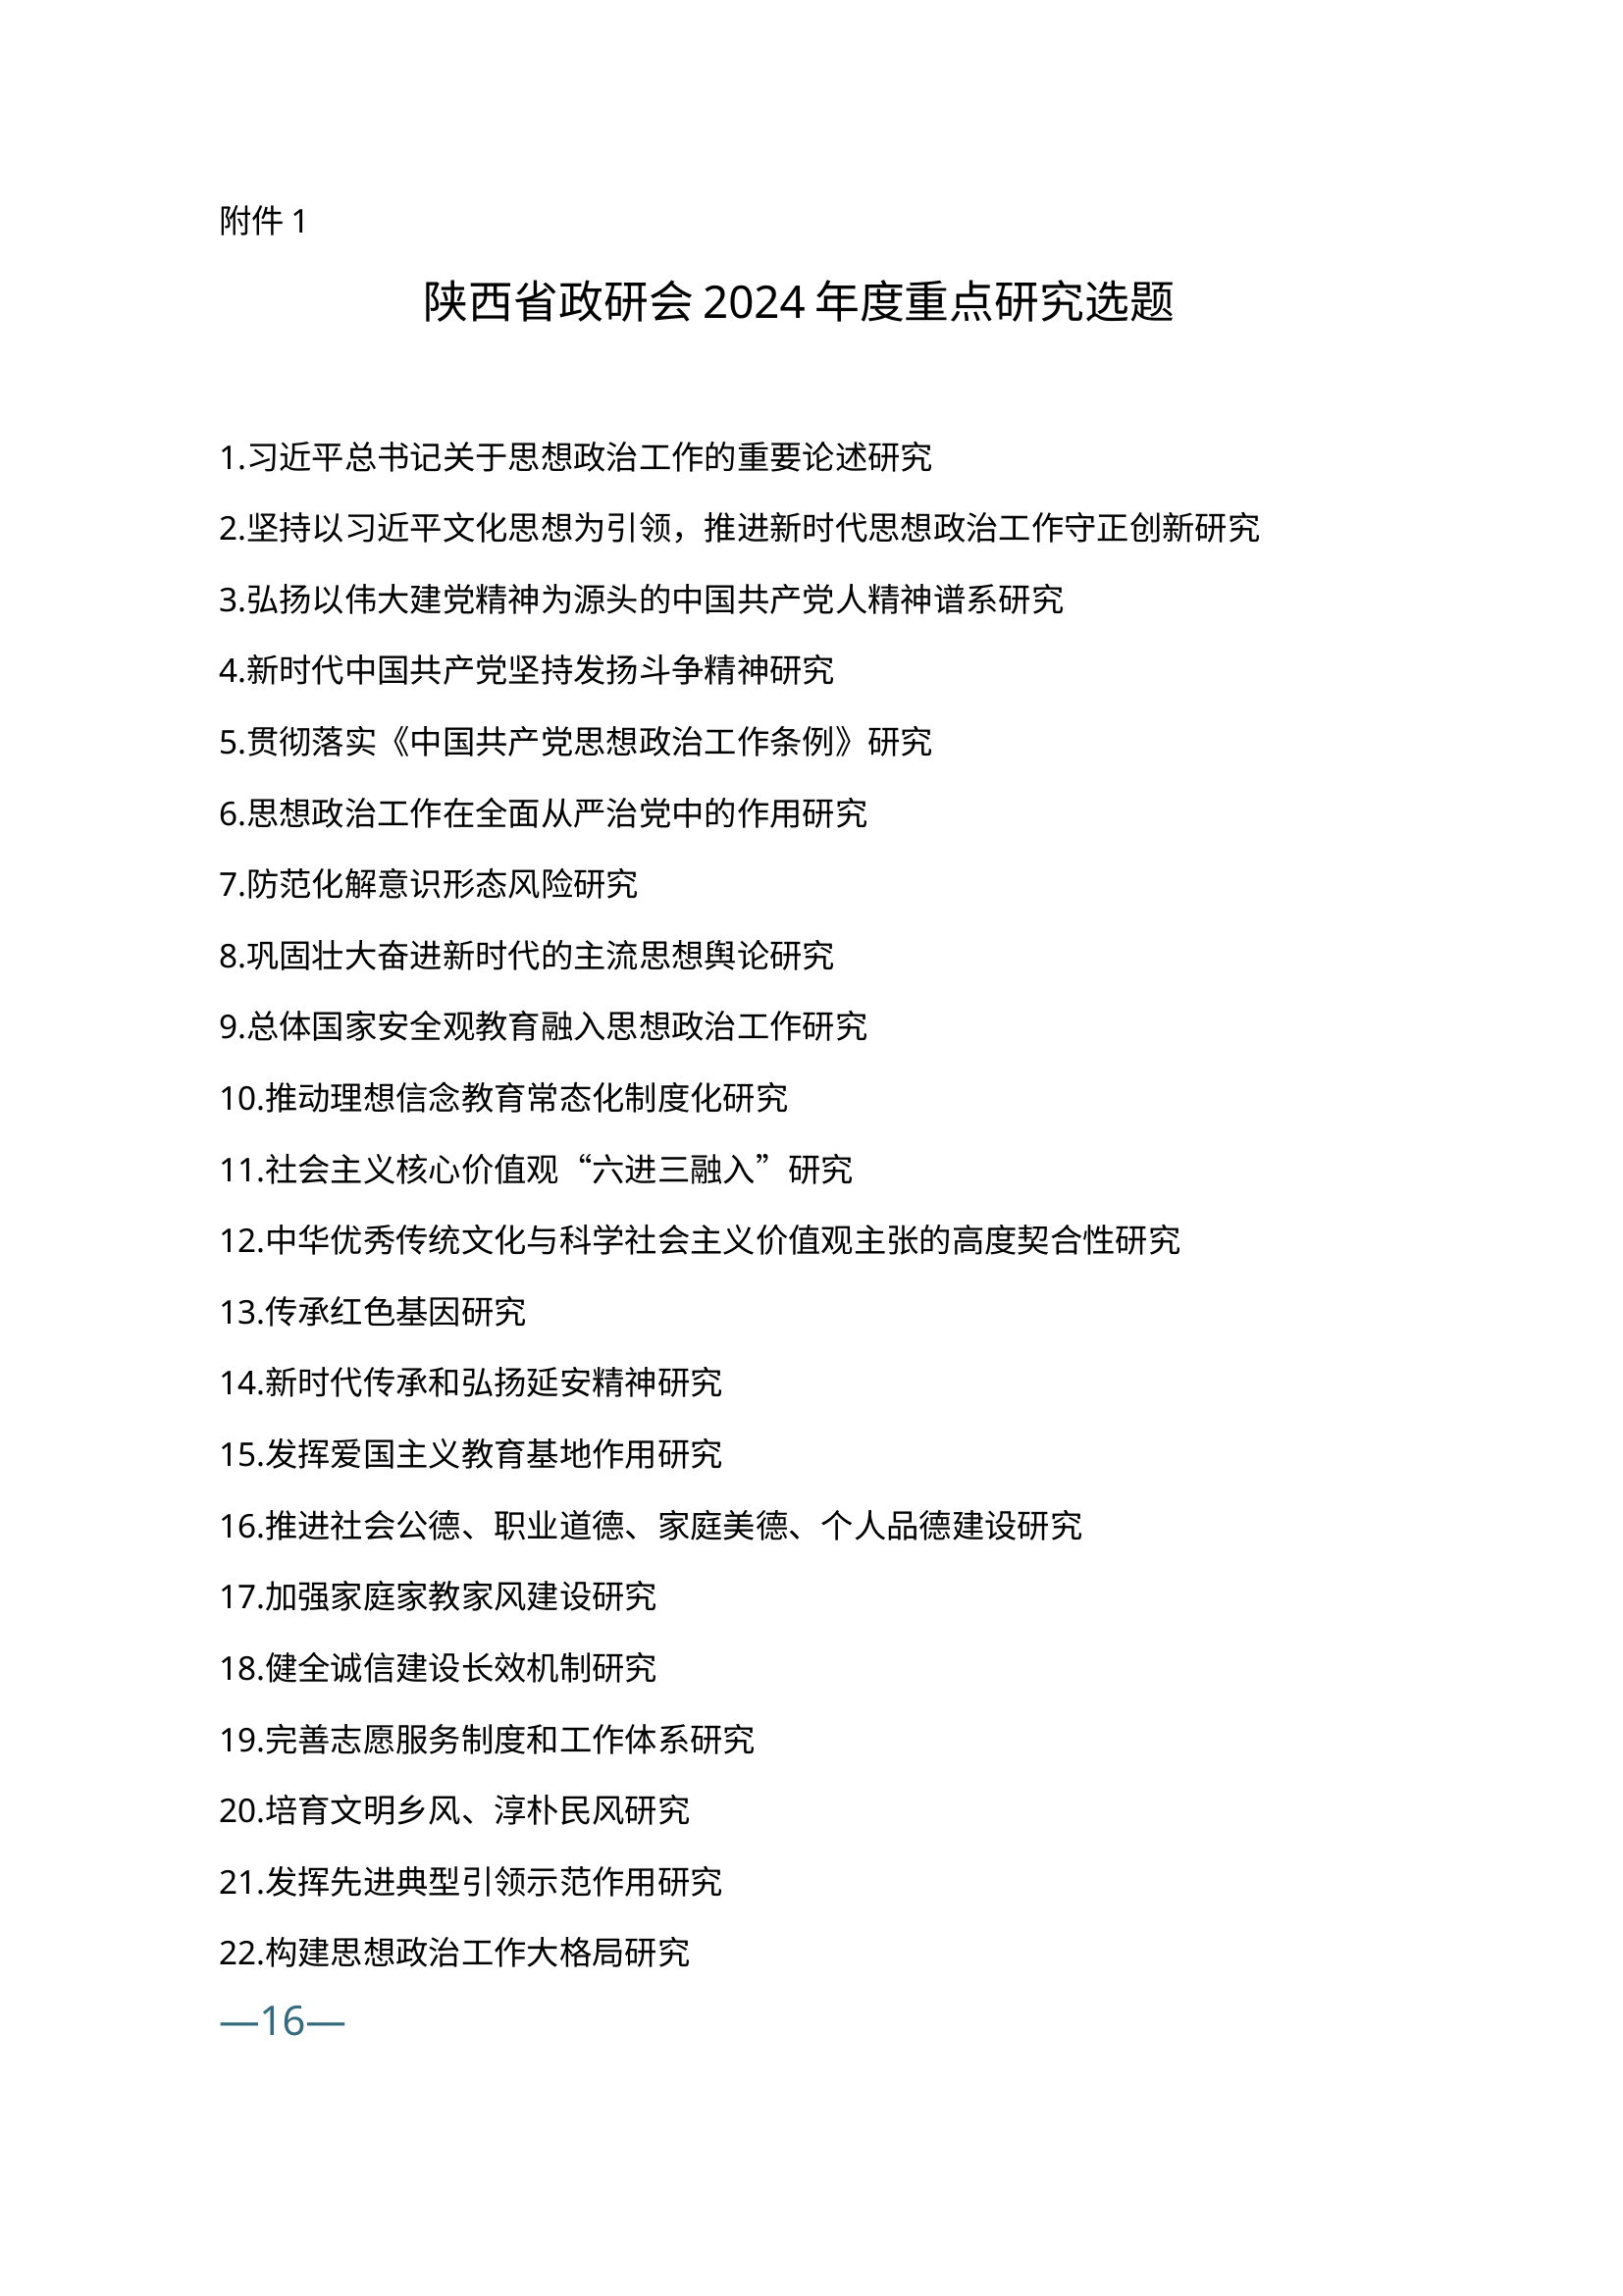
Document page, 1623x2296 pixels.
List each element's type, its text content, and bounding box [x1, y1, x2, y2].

text 16.推进社会公德、职业道德、家庭美德、个人品德建设研究 [219, 1499, 1379, 1547]
text 21.发挥先进典型引领示范作用研究 [219, 1855, 1379, 1904]
text 附件1 [219, 195, 1379, 242]
text 3.弘扬以伟大建党精神为源头的中国共产党人精神谱系研究 [219, 573, 1379, 621]
text 2.坚持以习近平文化思想为引领，推进新时代思想政治工作守正创新研究 [219, 502, 1379, 549]
text 10.推动理想信念教育常态化制度化研究 [219, 1072, 1379, 1120]
text 19.完善志愿服务制度和工作体系研究 [219, 1713, 1379, 1761]
text 7.防范化解意识形态风险研究 [219, 859, 1379, 906]
text 12.中华优秀传统文化与科学社会主义价值观主张的高度契合性研究 [219, 1215, 1379, 1262]
text 9.总体国家安全观教育融入思想政治工作研究 [219, 1001, 1379, 1049]
text 陕西省政研会2024年度重点研究选题 [219, 266, 1379, 332]
text 11.社会主义核心价值观“六进三融入”研究 [219, 1143, 1379, 1191]
text 18.健全诚信建设长效机制研究 [219, 1643, 1379, 1690]
text 8.巩固壮大奋进新时代的主流思想舆论研究 [219, 930, 1379, 977]
text 17.加强家庭家教家风建设研究 [219, 1571, 1379, 1618]
text 22.构建思想政治工作大格局研究 [219, 1927, 1379, 1974]
text 5.贯彻落实《中国共产党思想政治工作条例》研究 [219, 716, 1379, 763]
text 4.新时代中国共产党坚持发扬斗争精神研究 [219, 645, 1379, 693]
text 15.发挥爱国主义教育基地作用研究 [219, 1429, 1379, 1476]
text 14.新时代传承和弘扬延安精神研究 [219, 1357, 1379, 1405]
text 13.传承红色基因研究 [219, 1286, 1379, 1333]
text 6.思想政治工作在全面从严治党中的作用研究 [219, 787, 1379, 835]
text 1.习近平总书记关于思想政治工作的重要论述研究 [219, 431, 1379, 479]
text 20.培育文明乡风、淳朴民风研究 [219, 1785, 1379, 1832]
